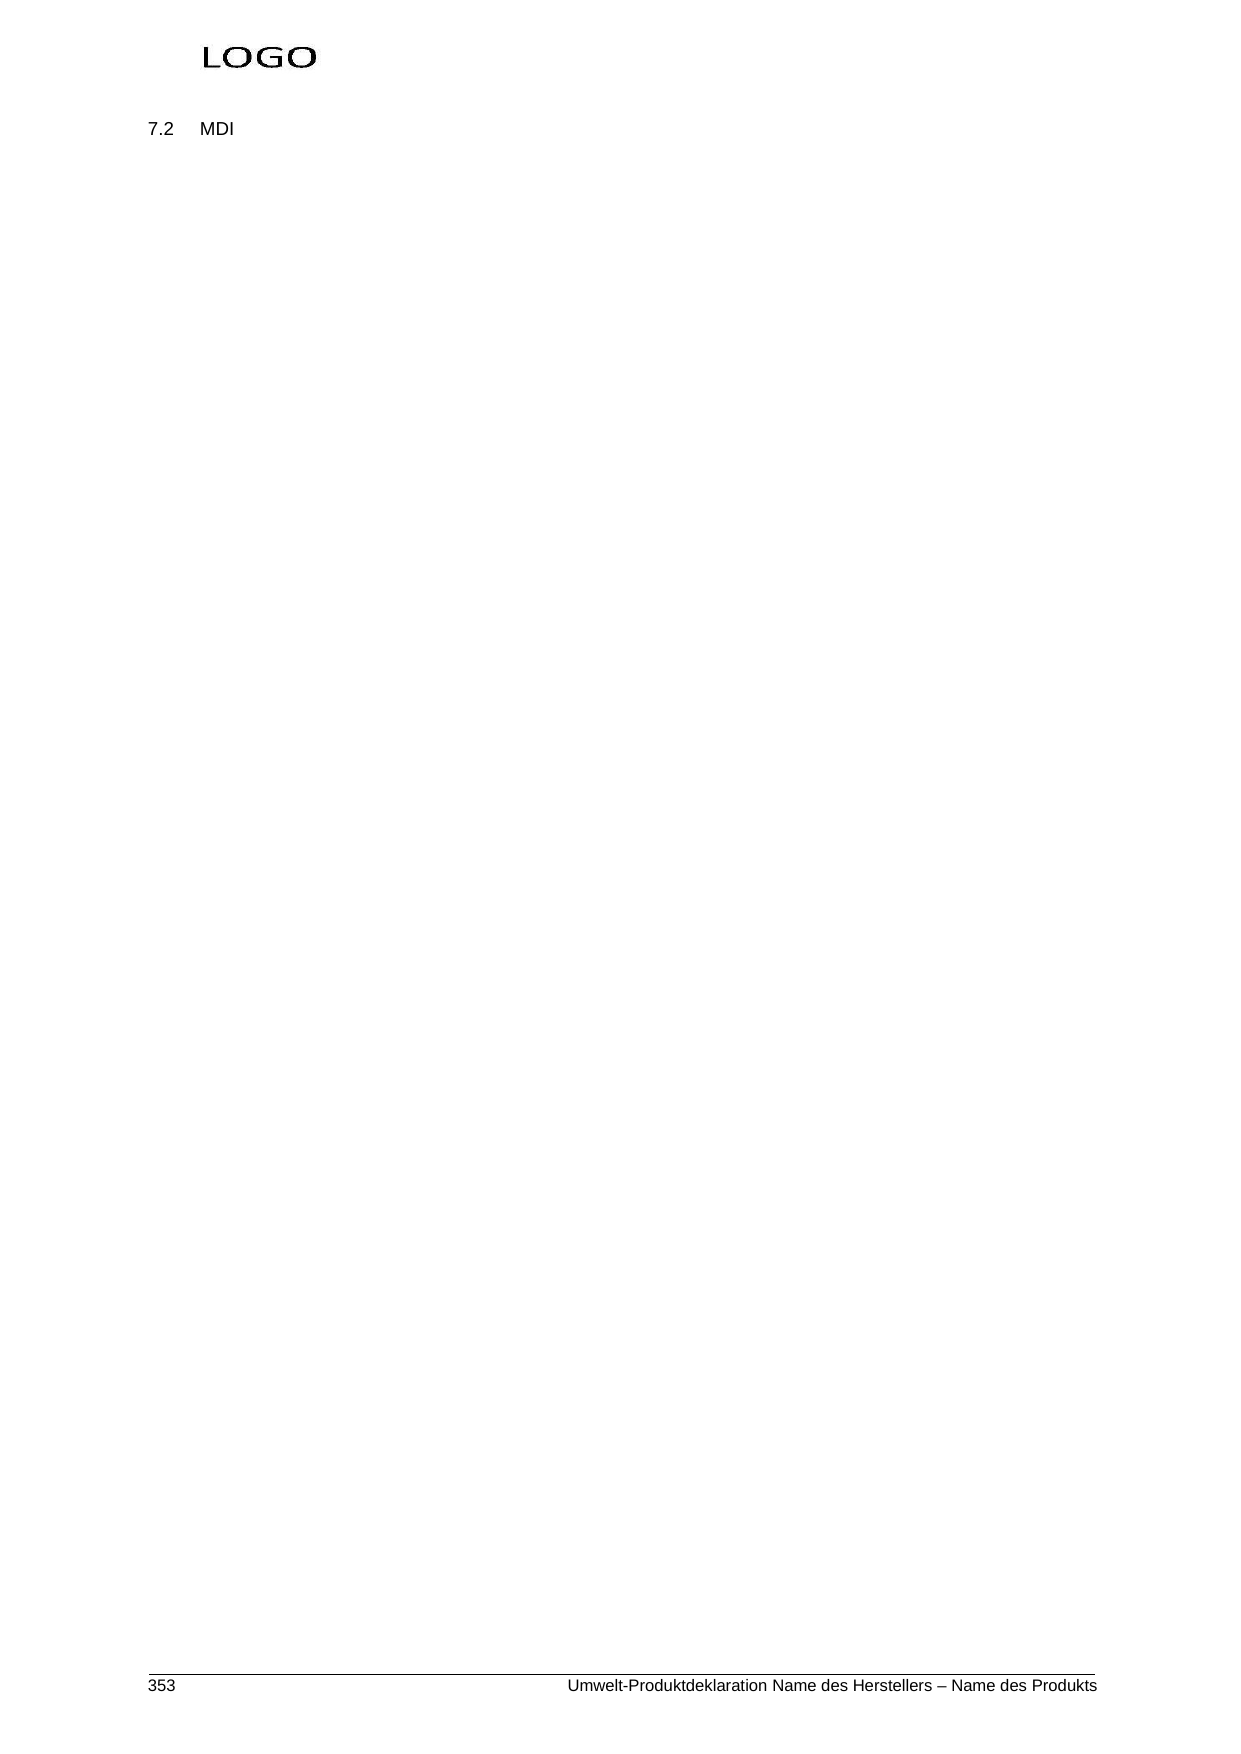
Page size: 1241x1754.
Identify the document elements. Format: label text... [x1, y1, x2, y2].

picture [146, 14, 622, 103]
text 7.2 MDI [148, 118, 234, 140]
